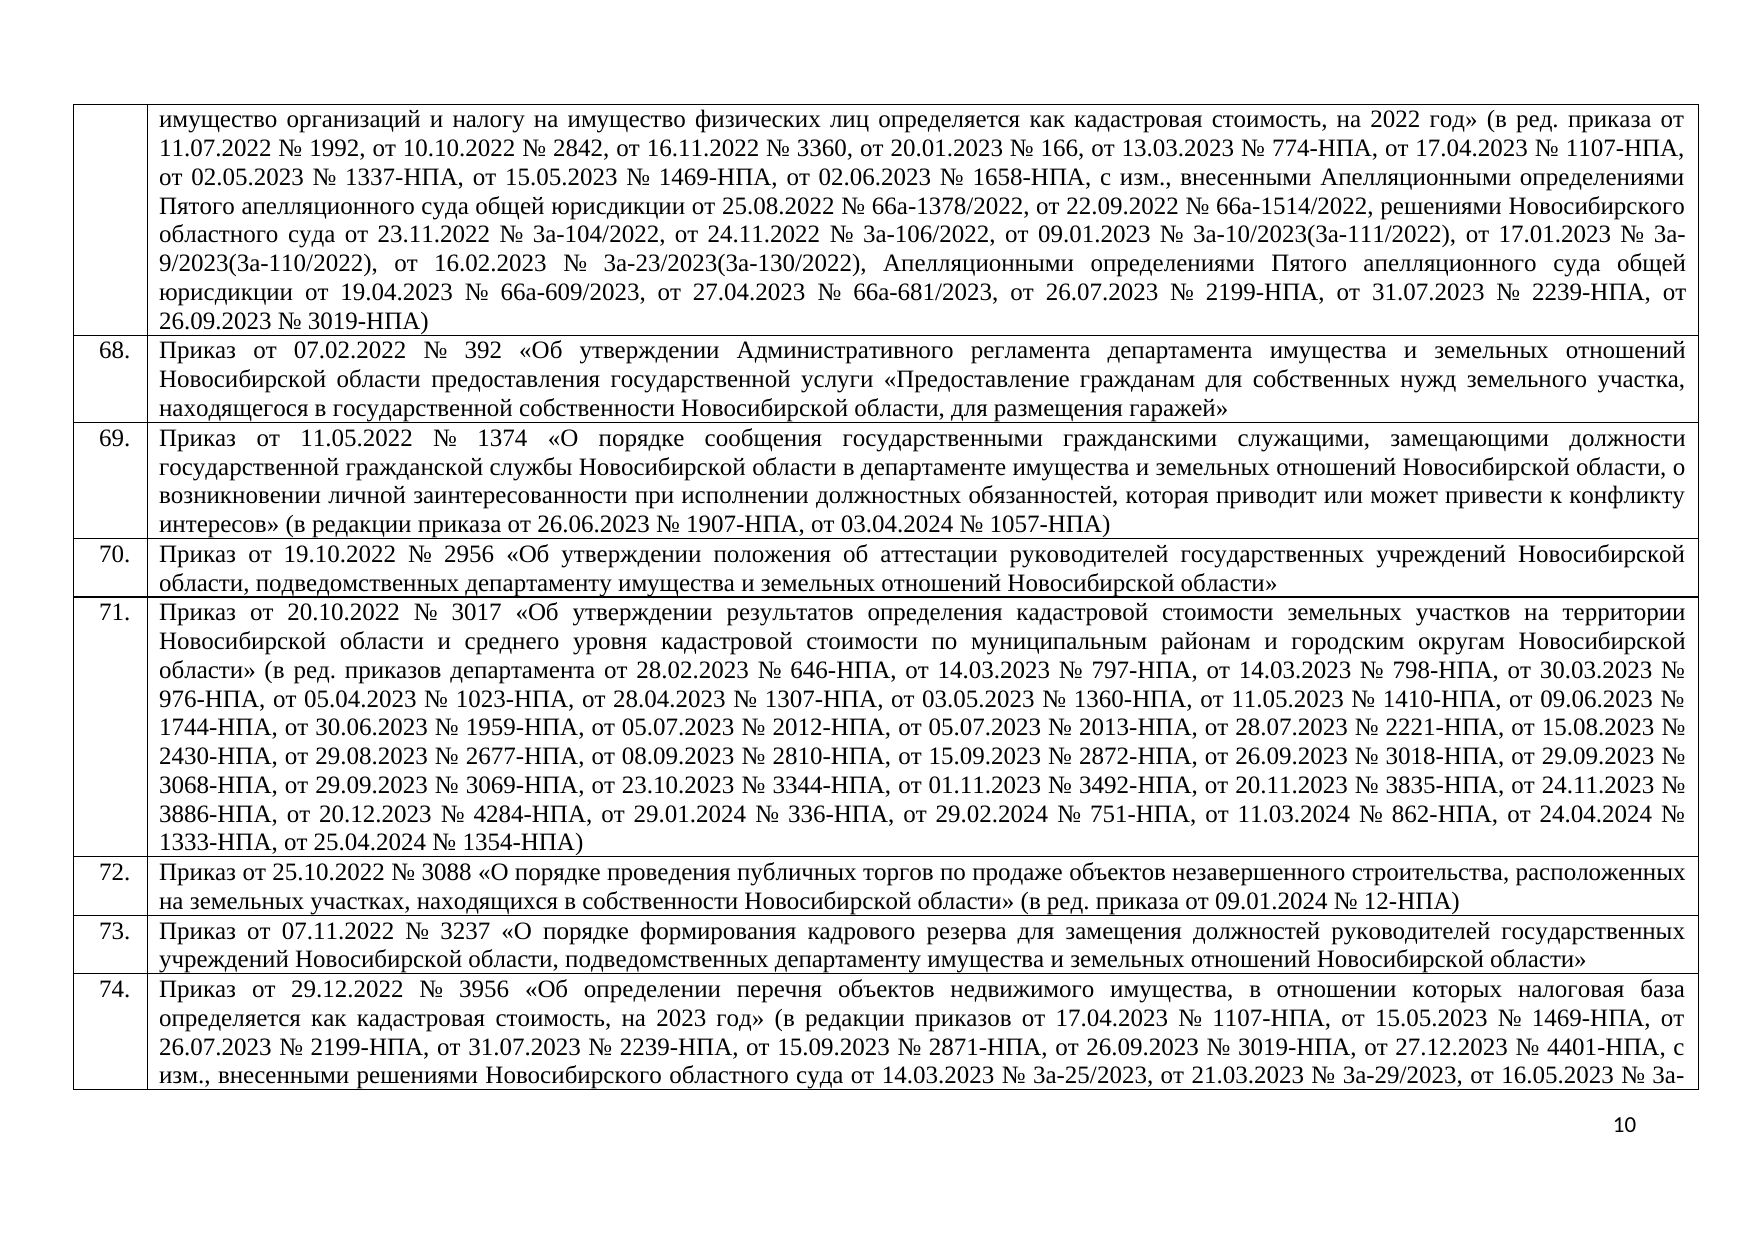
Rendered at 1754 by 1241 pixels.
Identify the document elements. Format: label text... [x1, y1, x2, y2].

table_cell Приказ от 20.10.2022 № 3017 «Об утверждении результатов определения кадастровой стоимости земельных участков на территории Новосибирской области и среднего уровня кадастровой стоимости по муниципальным районам и городским округам Новосибирской области» (в ред. приказов департамента от 28.02.2023 № 646-НПА, от 14.03.2023 № 797-НПА, от 14.03.2023 № 798-НПА, от 30.03.2023 № 976-НПА, от 05.04.2023 № 1023-НПА, от 28.04.2023 № 1307-НПА, от 03.05.2023 № 1360-НПА, от 11.05.2023 № 1410-НПА, от 09.06.2023 № 1744-НПА, от 30.06.2023 № 1959-НПА, от 05.07.2023 № 2012-НПА, от 05.07.2023 № 2013-НПА, от 28.07.2023 № 2221-НПА, от 15.08.2023 № 2430-НПА, от 29.08.2023 № 2677-НПА, от 08.09.2023 № 2810-НПА, от 15.09.2023 № 2872-НПА, от 26.09.2023 № 3018-НПА, от 29.09.2023 № 3068-НПА, от 29.09.2023 № 3069-НПА, от 23.10.2023 № 3344-НПА, от 01.11.2023 № 3492-НПА, от 20.11.2023 № 3835-НПА, от 24.11.2023 № 3886-НПА, от 20.12.2023 № 4284-НПА, от 29.01.2024 № 336-НПА, от 29.02.2024 № 751-НПА, от 11.03.2024 № 862-НПА, от 24.04.2024 № 1333-НПА, от 25.04.2024 № 1354-НПА) [148, 598, 1698, 856]
table_cell [74, 423, 147, 538]
table_cell Приказ от 19.10.2022 № 2956 «Об утверждении положения об аттестации руководителей государственных учреждений Новосибирской области, подведомственных департаменту имущества и земельных отношений Новосибирской области» [148, 539, 1698, 596]
table_cell [74, 336, 147, 422]
table_cell Приказ от 07.02.2022 № 392 «Об утверждении Административного регламента департамента имущества и земельных отношений Новосибирской области предоставления государственной услуги «Предоставление гражданам для собственных нужд земельного участка, находящегося в государственной собственности Новосибирской области, для размещения гаражей» [148, 336, 1698, 422]
table_cell [74, 857, 147, 915]
table_cell [74, 916, 147, 973]
table_cell Приказ от 25.10.2022 № 3088 «О порядке проведения публичных торгов по продаже объектов незавершенного строительства, расположенных на земельных участках, находящихся в собственности Новосибирской области» (в ред. приказа от 09.01.2024 № 12-НПА) [148, 857, 1698, 915]
table_cell [74, 974, 147, 1089]
table_cell [74, 539, 147, 596]
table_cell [148, 974, 1698, 1089]
table_cell Приказ от 07.11.2022 № 3237 «О порядке формирования кадрового резерва для замещения должностей руководителей государственных учреждений Новосибирской области, подведомственных департаменту имущества и земельных отношений Новосибирской области» [148, 916, 1698, 973]
table_cell [74, 105, 147, 334]
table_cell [148, 105, 1698, 334]
table_cell Приказ от 11.05.2022 № 1374 «О порядке сообщения государственными гражданскими служащими, замещающими должности государственной гражданской службы Новосибирской области в департаменте имущества и земельных отношений Новосибирской области, о возникновении личной заинтересованности при исполнении должностных обязанностей, которая приводит или может привести к конфликту интересов» (в редакции приказа от 26.06.2023 № 1907-НПА, от 03.04.2024 № 1057-НПА) [148, 423, 1698, 538]
table_cell [74, 598, 147, 856]
